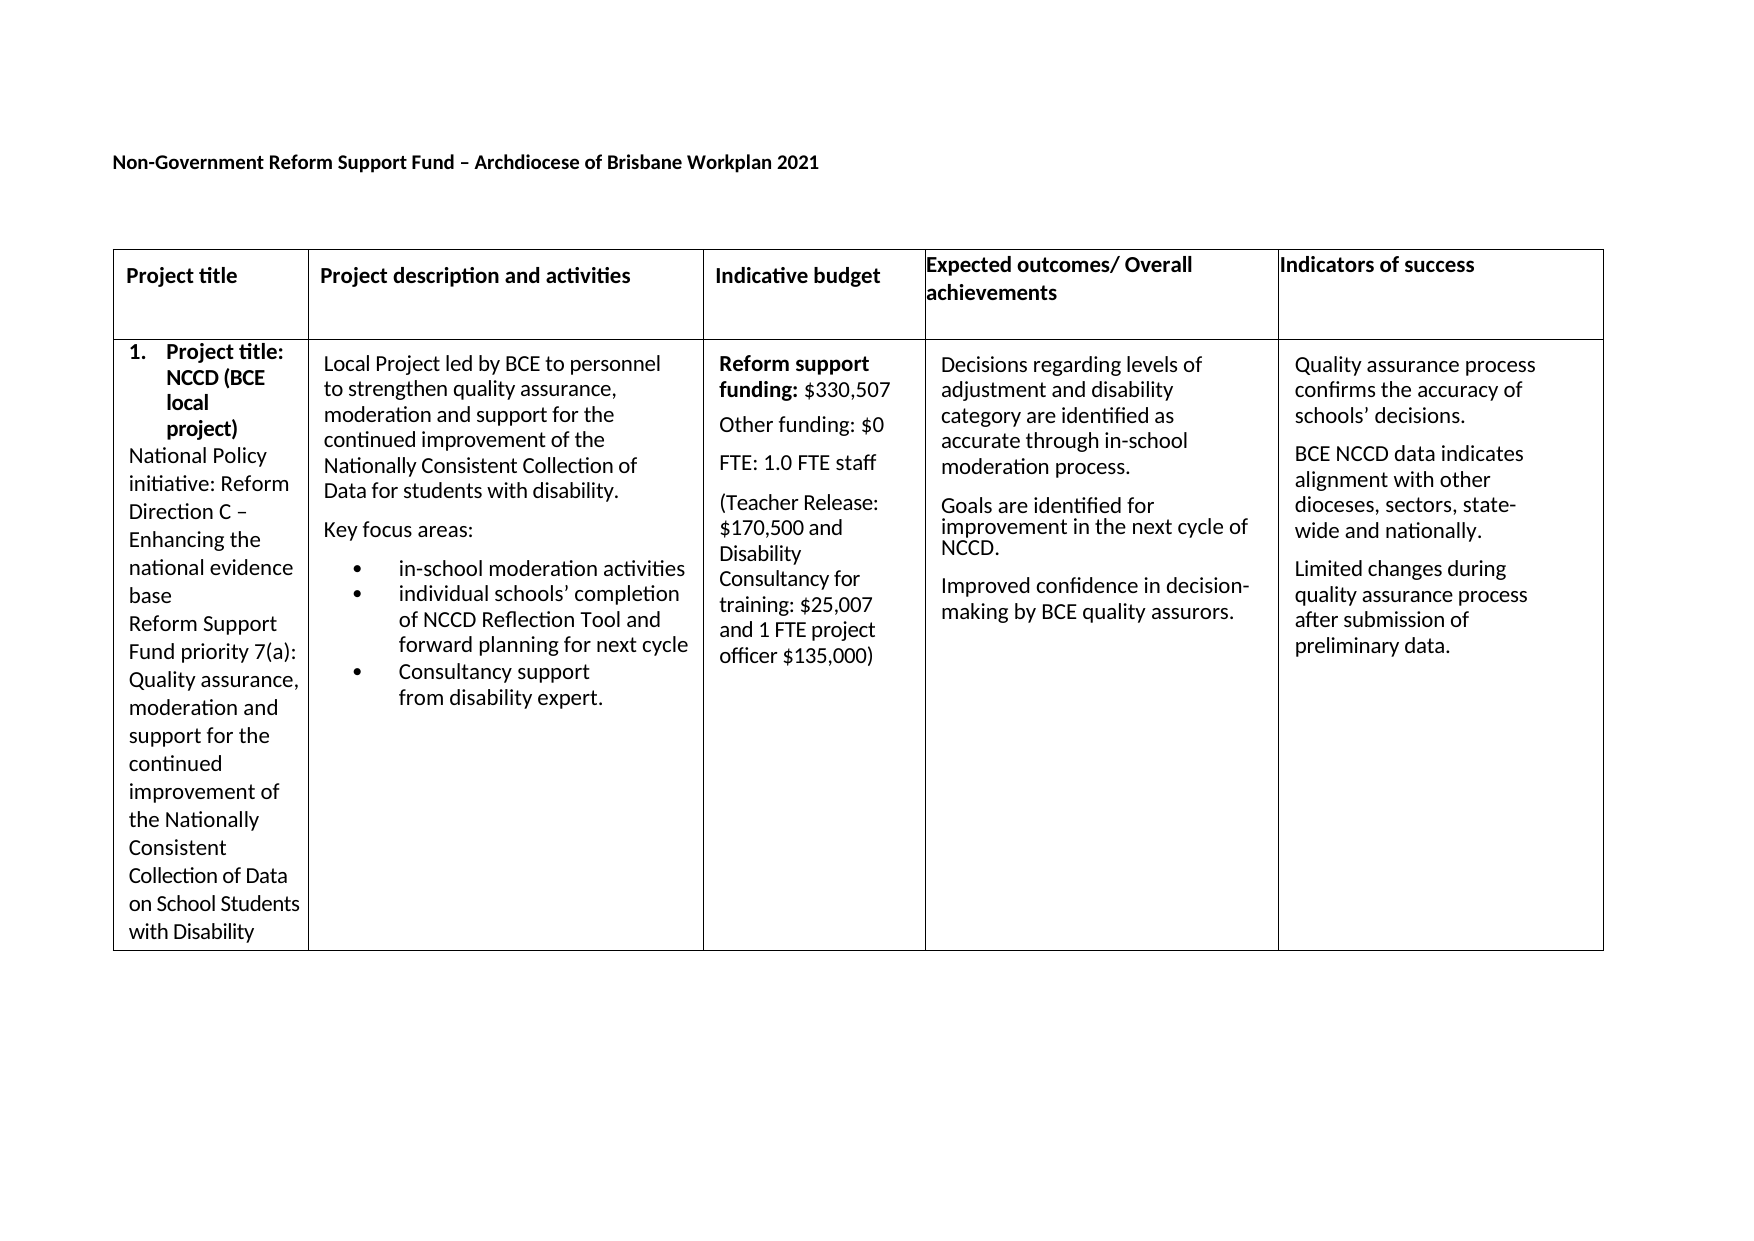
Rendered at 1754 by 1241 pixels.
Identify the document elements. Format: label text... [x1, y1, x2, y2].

table_header Project title [114, 250, 308, 338]
table_header Project description and activities [309, 250, 703, 338]
text Non-Government Reform Support Fund – Archdiocese of Brisbane Workplan 2021 [112, 153, 1664, 173]
table_cell Reform support funding: $330,507 Other funding: $0 FTE: 1.0 FTE staff (Teacher Release: $170,500 and Disability Consultancy for training: $25,007 and 1 FTE project officer $135,000) [704, 340, 925, 950]
table_header Expected outcomes/ Overall achievements [926, 250, 1278, 338]
table_header Indicative budget [704, 250, 925, 338]
table_cell Decisions regarding levels of adjustment and disability category are identified as accurate through in-school moderation process. Goals are identified for improvement in the next cycle of NCCD. Improved confidence in decision- making by BCE quality assurors. [926, 340, 1278, 950]
table_cell 1. Project title: NCCD (BCE local project) National Policy initiative: Reform Direction C – Enhancing the national evidence base Reform Support Fund priority 7(a): Quality assurance, moderation and support for the continued improvement of the Nationally Consistent Collection of Data on School Students with Disability [114, 340, 308, 950]
table_cell Local Project led by BCE to personnel to strengthen quality assurance, moderation and support for the continued improvement of the Nationally Consistent Collection of Data for students with disability. Key focus areas: in-school moderation activities individual schools’ completion of NCCD Reflection Tool and forward planning for next cycle Consultancy support from disability expert. [309, 340, 703, 950]
table_header Indicators of success [1279, 250, 1603, 338]
